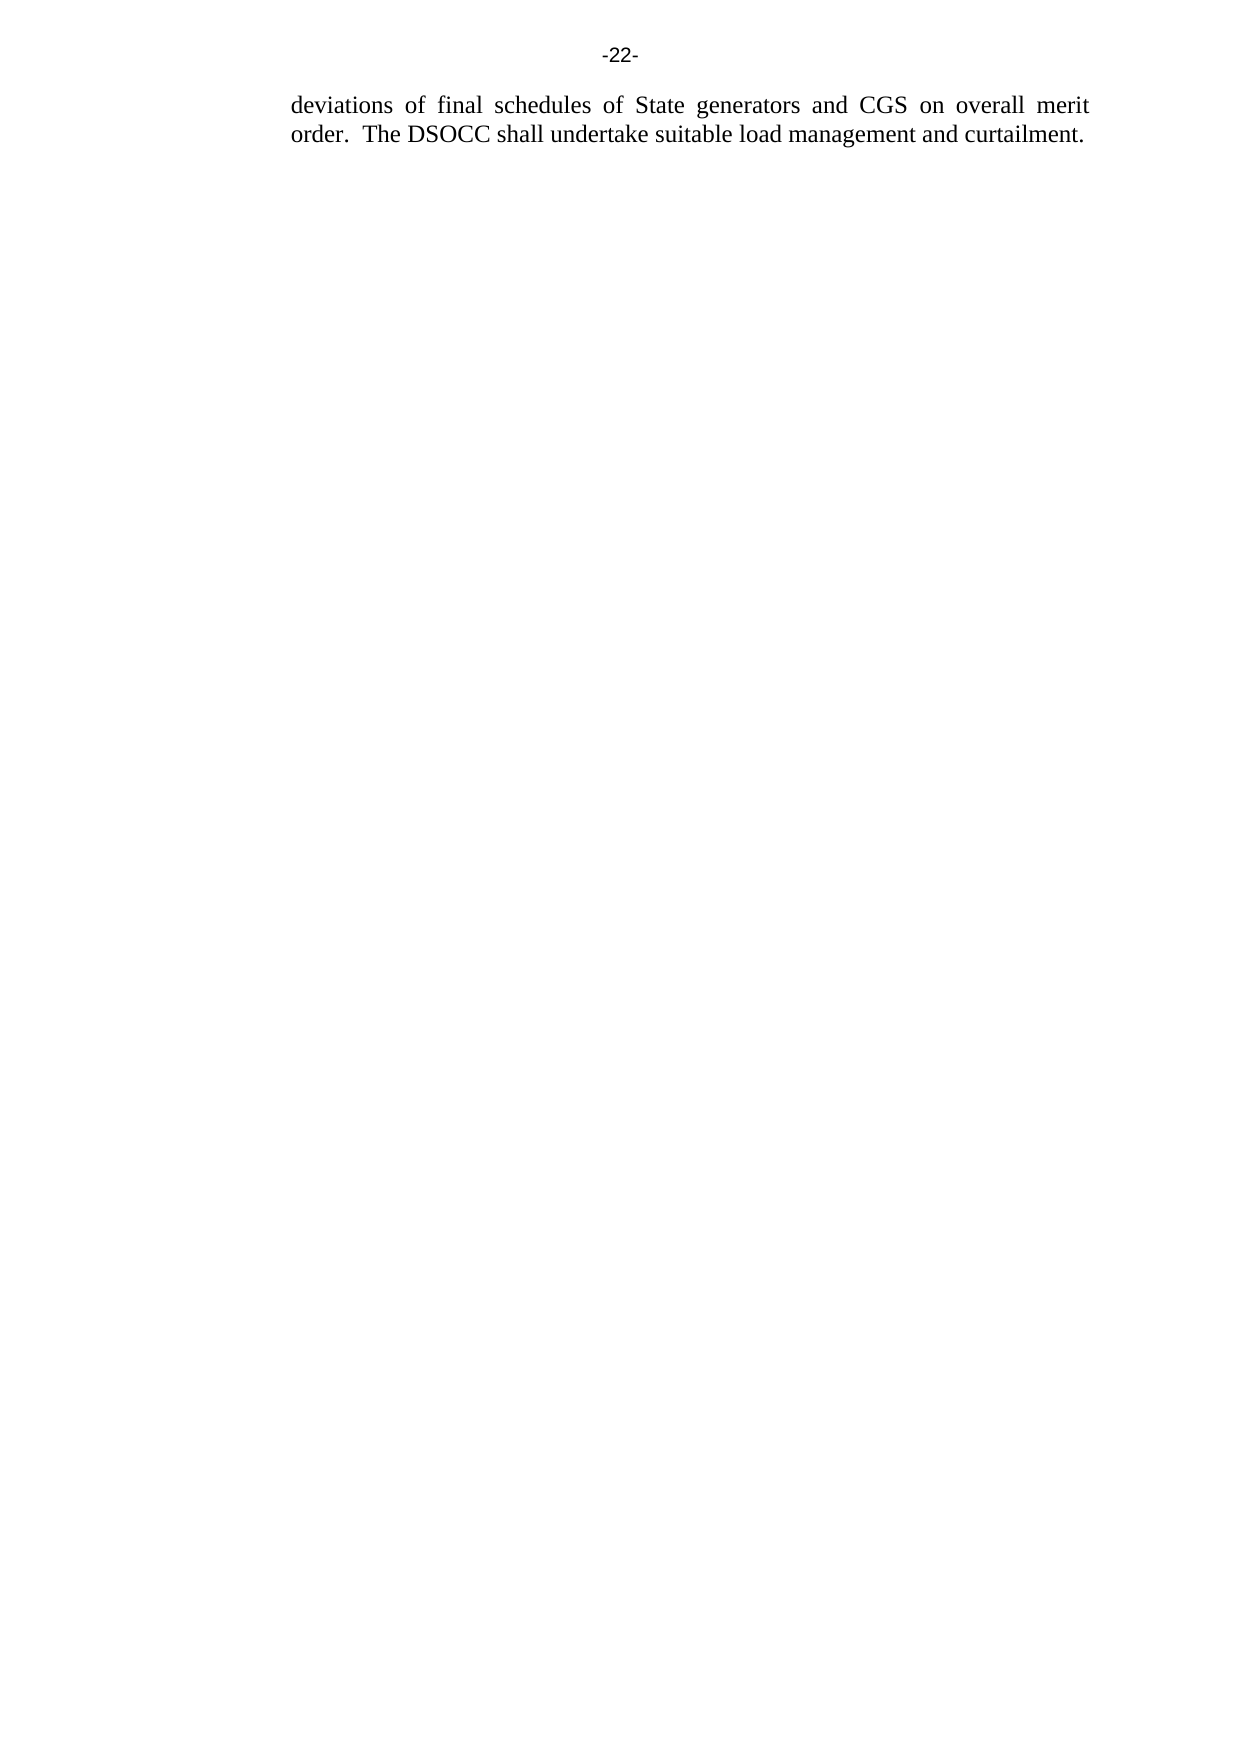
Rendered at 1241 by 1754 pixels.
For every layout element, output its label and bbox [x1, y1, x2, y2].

text [225, 90, 1090, 147]
